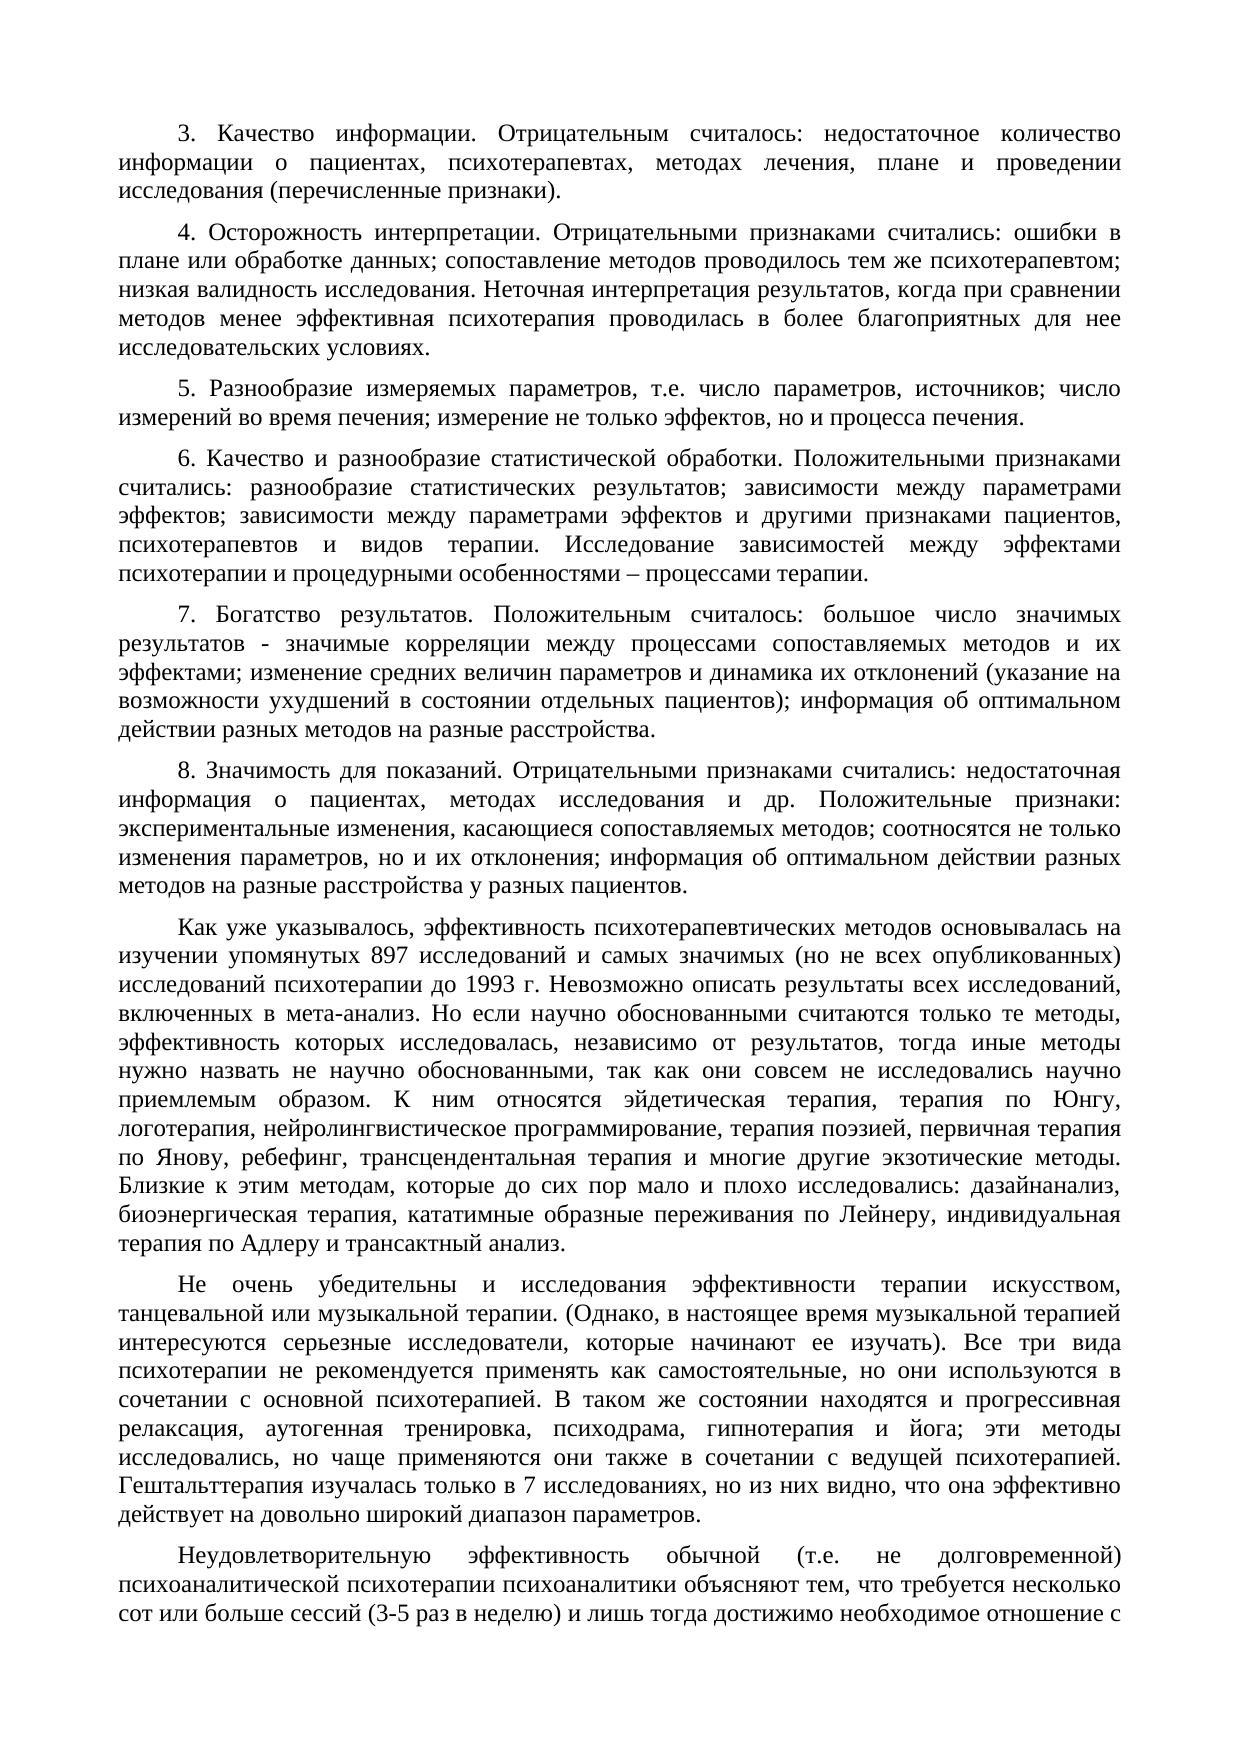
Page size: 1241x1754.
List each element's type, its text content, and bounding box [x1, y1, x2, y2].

text 4. Осторожность интерпретации. Отрицательными признаками считались: ошибки в плане или обработке данных; сопоставление методов проводилось тем же психотерапевтом; низкая валидность исследования. Неточная интерпретация результатов, когда при сравнении методов менее эффективная психотерапия проводилась в более благоприятных для нее исследовательских условиях. [118, 217, 1122, 361]
text Как уже указывалось, эффективность психотерапевтических методов основывалась на изучении упомянутых 897 исследований и самых значимых (но не всех опубликованных) исследований психотерапии до 1993 г. Невозможно описать результаты всех исследований, включенных в мета-анализ. Но если научно обоснованными считаются только те методы, эффективность которых исследовалась, независимо от результатов, тогда иные методы нужно назвать не научно обоснованными, так как они совсем не исследовались научно приемлемым образом. К ним относятся эйдетическая терапия, терапия по Юнгу, логотерапия, нейролингвистическое программирование, терапия поэзией, первичная терапия по Янову, ребефинг, трансцендентальная терапия и многие другие экзотические методы. Близкие к этим методам, которые до сих пор мало и плохо исследовались: дазайнанализ, биоэнергическая терапия, кататимные образные переживания по Лейнеру, индивидуальная терапия по Адлеру и трансактный анализ. [118, 912, 1122, 1257]
text 8. Значимость для показаний. Отрицательными признаками считались: недостаточная информация о пациентах, методах исследования и др. Положительные признаки: экспериментальные изменения, касающиеся сопоставляемых методов; соотносятся не только изменения параметров, но и их отклонения; информация об оптимальном действии разных методов на разные расстройства у разных пациентов. [118, 756, 1122, 899]
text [118, 1541, 1122, 1627]
text Не очень убедительны и исследования эффективности терапии искусством, танцевальной или музыкальной терапии. (Однако, в настоящее время музыкальной терапией интересуются серьезные исследователи, которые начинают ее изучать). Все три вида психотерапии не рекомендуется применять как самостоятельные, но они используются в сочетании с основной психотерапией. В таком же состоянии находятся и прогрессивная релаксация, аутогенная тренировка, психодрама, гипнотерапия и йога; эти методы исследовались, но чаще применяются они также в сочетании с ведущей психотерапией. Гештальттерапия изучалась только в 7 исследованиях, но из них видно, что она эффективно действует на довольно широкий диапазон параметров. [118, 1269, 1122, 1528]
text 3. Качество информации. Отрицательным считалось: недостаточное количество информации о пациентах, психотерапевтах, методах лечения, плане и проведении исследования (перечисленные признаки). [118, 118, 1122, 204]
text 5. Разнообразие измеряемых параметров, т.е. число параметров, источников; число измерений во время печения; измерение не только эффектов, но и процесса печения. [118, 373, 1122, 431]
text 6. Качество и разнообразие статистической обработки. Положительными признаками считались: разнообразие статистических результатов; зависимости между параметрами эффектов; зависимости между параметрами эффектов и другими признаками пациентов, психотерапевтов и видов терапии. Исследование зависимостей между эффектами психотерапии и процедурными особенностями – процессами терапии. [118, 443, 1122, 587]
text 7. Богатство результатов. Положительным считалось: большое число значимых результатов - значимые корреляции между процессами сопоставляемых методов и их эффектами; изменение средних величин параметров и динамика их отклонений (указание на возможности ухудшений в состоянии отдельных пациентов); информация об оптимальном действии разных методов на разные расстройства. [118, 599, 1122, 743]
